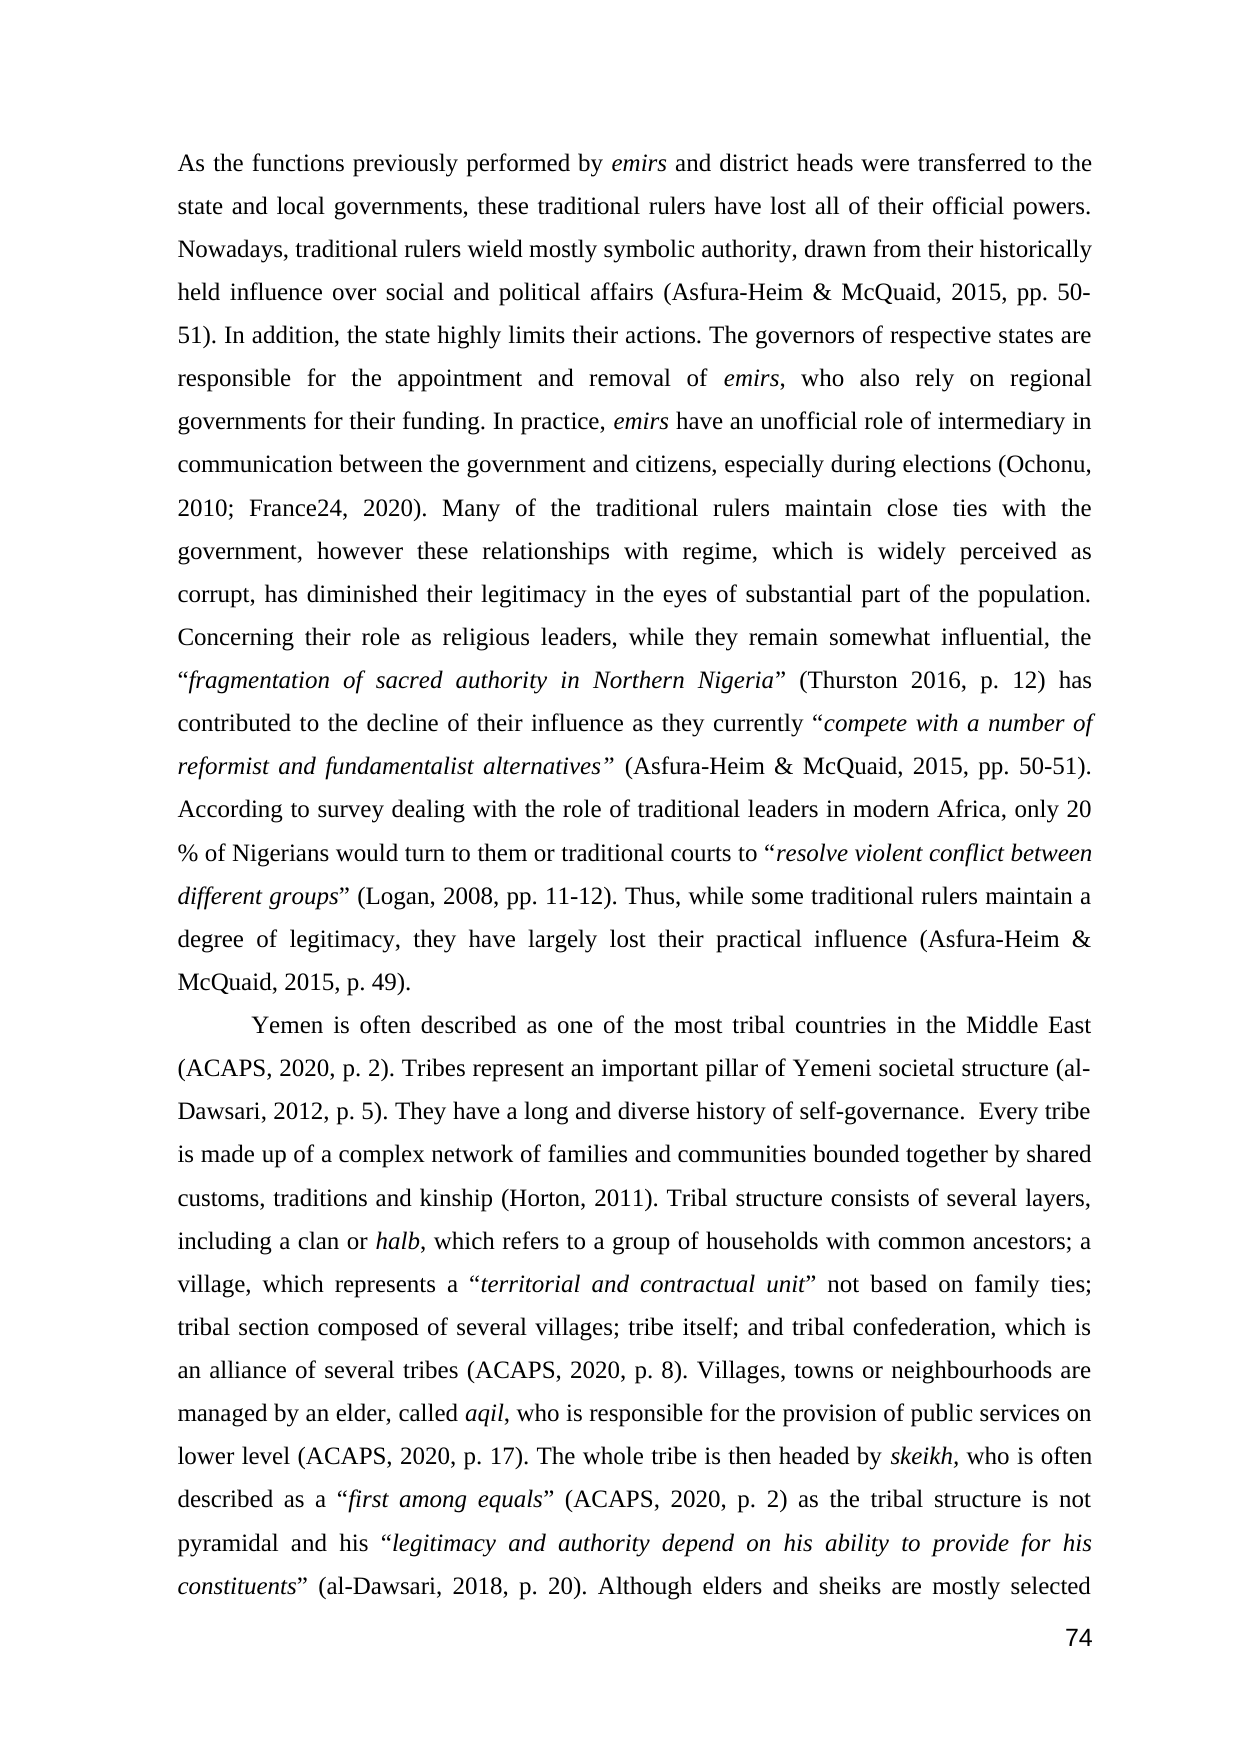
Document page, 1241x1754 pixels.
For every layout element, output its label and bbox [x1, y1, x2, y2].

text [177, 148, 1092, 1599]
